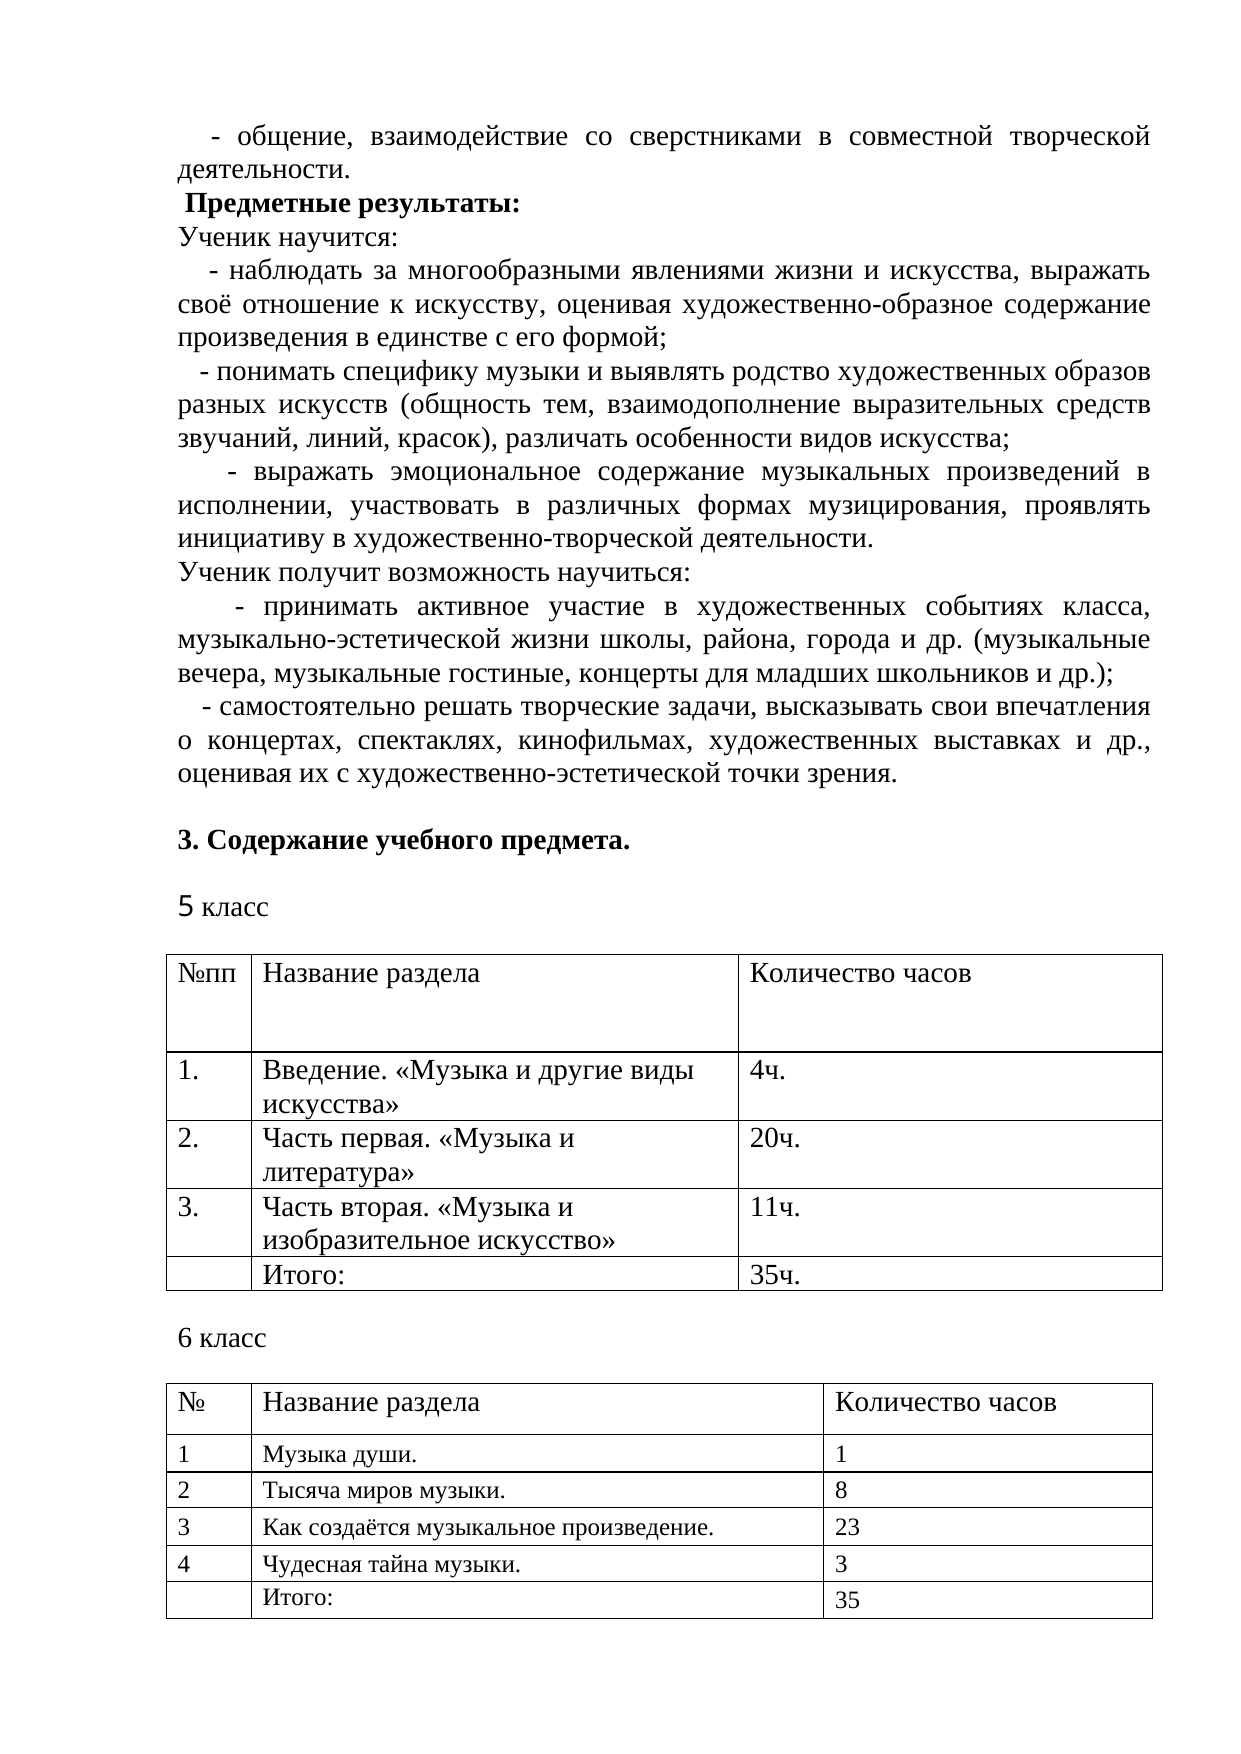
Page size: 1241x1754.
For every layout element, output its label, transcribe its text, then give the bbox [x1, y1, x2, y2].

table_header Количество часов [739, 955, 1162, 1051]
table_cell 1 [824, 1435, 1152, 1471]
text Предметные результаты: [177, 185, 1152, 219]
table_cell Чудесная тайна музыки. [252, 1546, 823, 1581]
table_cell 35 [824, 1582, 1152, 1618]
table_header Название раздела [252, 1384, 823, 1434]
table_cell 3. [167, 1189, 251, 1256]
table_cell Как создаётся музыкальное произведение. [252, 1508, 823, 1545]
table_cell Введение. «Музыка и другие виды искусства» [252, 1053, 738, 1119]
table_cell 3 [167, 1508, 251, 1545]
table_cell Часть первая. «Музыка и литература» [252, 1121, 738, 1188]
table_cell [167, 1582, 251, 1618]
table_cell Итого: [252, 1582, 823, 1618]
text Ученик научится: [177, 219, 1152, 252]
table_cell 1 [167, 1435, 251, 1471]
text - общение, взаимодействие со сверстниками в совместной творческой деятельности. [177, 118, 1152, 185]
table_cell 20ч. [739, 1121, 1162, 1188]
table_cell 2 [167, 1473, 251, 1507]
table_header № [167, 1384, 251, 1434]
text - выражать эмоциональное содержание музыкальных произведений в исполнении, участвовать в различных формах музицирования, проявлять инициативу в художественно-творческой деятельности. [177, 453, 1152, 554]
table_cell Часть вторая. «Музыка и изобразительное искусство» [252, 1189, 738, 1256]
table_cell 1. [167, 1053, 251, 1119]
table_cell Итого: [252, 1257, 738, 1290]
table_cell 35ч. [739, 1257, 1162, 1290]
table_cell 23 [824, 1508, 1152, 1545]
table_cell 11ч. [739, 1189, 1162, 1256]
table_cell 4 [167, 1546, 251, 1581]
table_header №пп [167, 955, 251, 1051]
table_cell 2. [167, 1121, 251, 1188]
table_cell 8 [824, 1473, 1152, 1507]
text 6 класс [177, 1321, 1152, 1354]
text - самостоятельно решать творческие задачи, высказывать свои впечатления о концертах, спектаклях, кинофильмах, художественных выставках и др., оценивая их с художественно-эстетической точки зрения. [177, 688, 1152, 789]
text - наблюдать за многообразными явлениями жизни и искусства, выражать своё отношение к искусству, оценивая художественно-образное содержание произведения в единстве с его формой; [177, 252, 1152, 353]
table_header Название раздела [252, 955, 738, 1051]
table_header Количество часов [824, 1384, 1152, 1434]
text - принимать активное участие в художественных событиях класса, музыкально-эстетической жизни школы, района, города и др. (музыкальные вечера, музыкальные гостиные, концерты для младших школьников и др.); [177, 588, 1152, 688]
text Ученик получит возможность научиться: [177, 554, 1152, 588]
text - понимать специфику музыки и выявлять родство художественных образов разных искусств (общность тем, взаимодополнение выразительных средств звучаний, линий, красок), различать особенности видов искусства; [177, 353, 1152, 453]
table_cell 4ч. [739, 1053, 1162, 1119]
table_cell Тысяча миров музыки. [252, 1473, 823, 1507]
table_cell [167, 1257, 251, 1290]
table_cell 3 [824, 1546, 1152, 1581]
table_cell Музыка души. [252, 1435, 823, 1471]
text 3. Содержание учебного предмета. [177, 822, 1152, 856]
text 5 класс [177, 885, 1152, 925]
